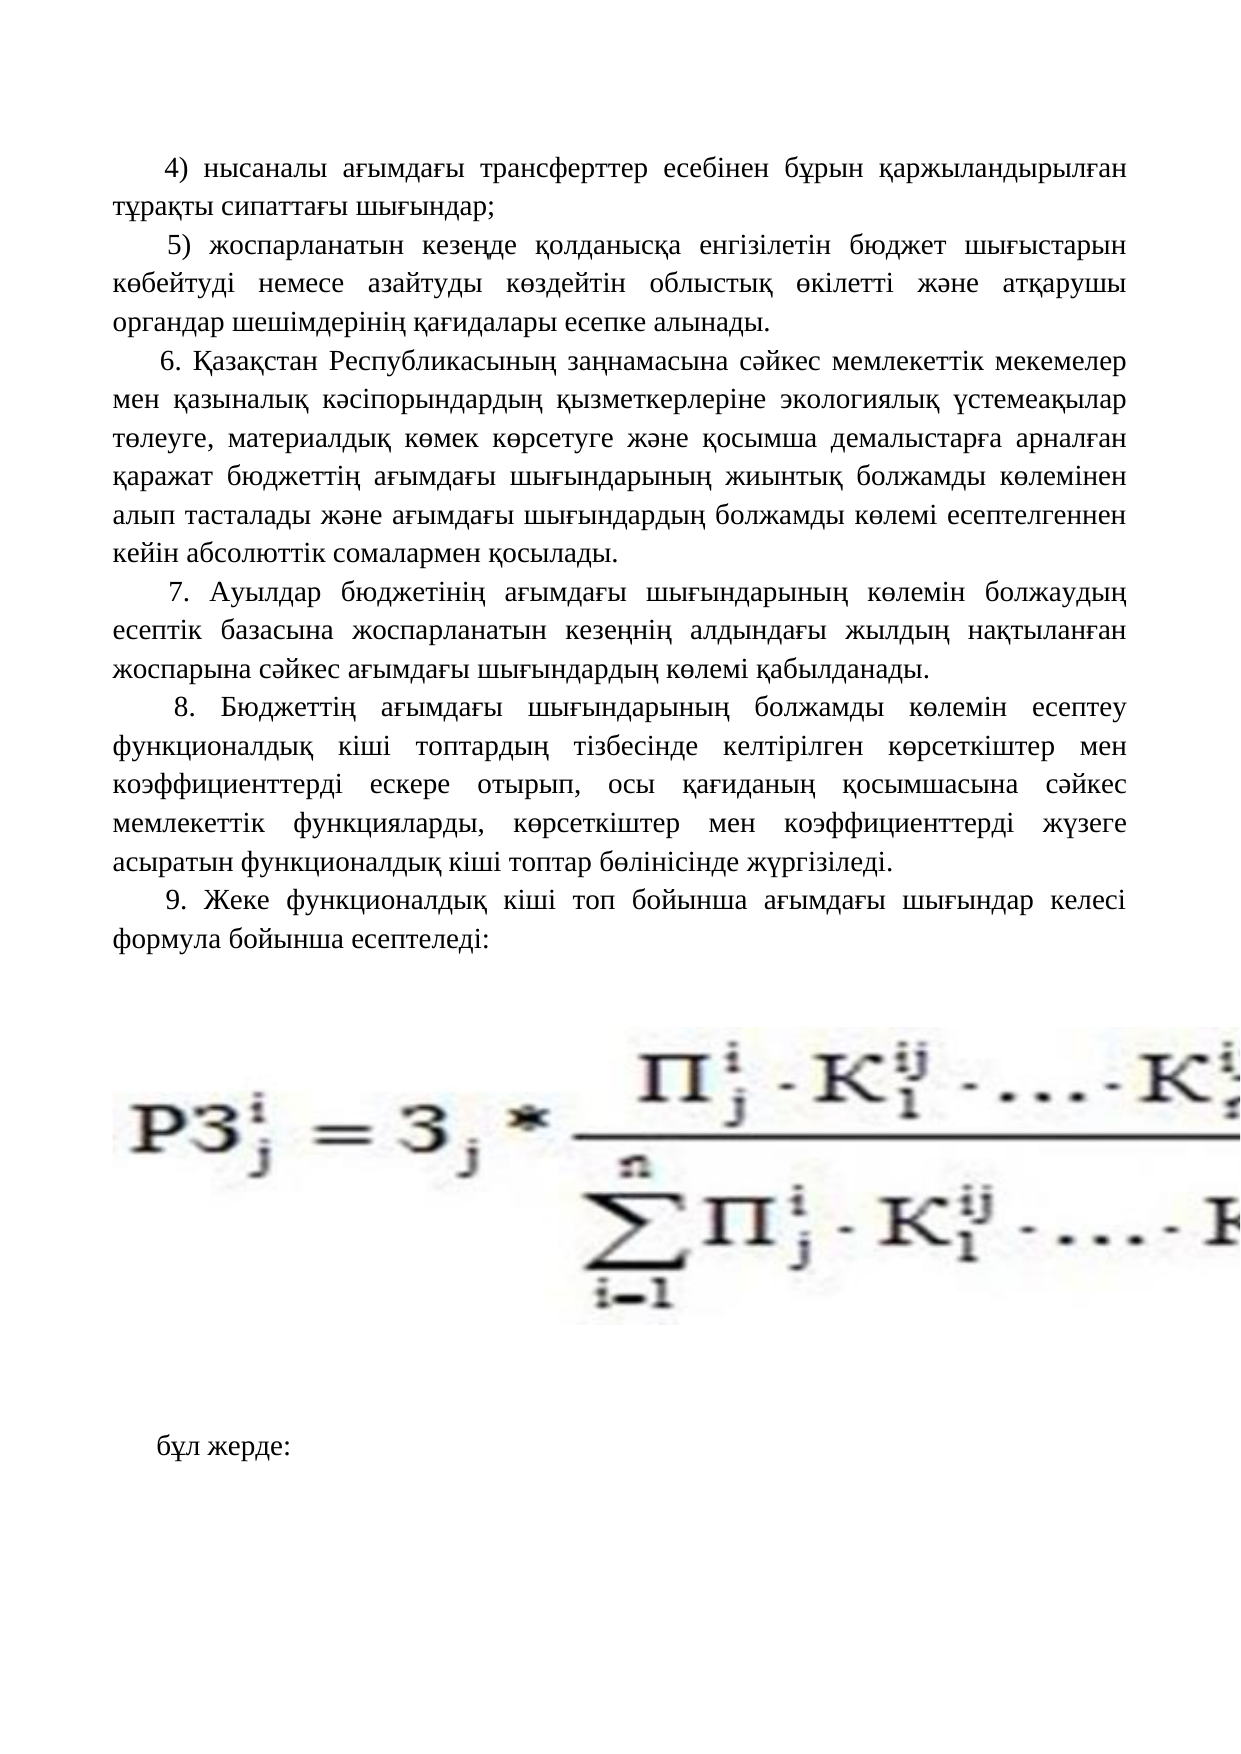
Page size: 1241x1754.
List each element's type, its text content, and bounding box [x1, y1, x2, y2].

text 6. Қазақстан Республикасының заңнамасына сәйкес мемлекеттік мекемелер мен қазыналық кәсіпорындардың қызметкерлеріне экологиялық үстемеақылар төлеуге, материалдық көмек көрсетуге және қосымша демалыстарға арналған қаражат бюджеттің ағымдағы шығындарының жиынтық болжамды көлемінен алып тасталады және ағымдағы шығындардың болжамды көлемі есептелгеннен кейін абсолюттік сомалармен қосылады. [112, 343, 1128, 569]
text 4) нысаналы ағымдағы трансферттер есебінен бұрын қаржыландырылған тұрақты сипаттағы шығындар; [112, 150, 1128, 222]
text бұл жерде: [112, 1428, 1128, 1461]
text 9. Жеке функционалдық кіші топ бойынша ағымдағы шығындар келесі формула бойынша есептеледі: [112, 882, 1128, 954]
picture [112, 1027, 1241, 1325]
text 8. Бюджеттің ағымдағы шығындарының болжамды көлемін есептеу функционалдық кіші топтардың тізбесінде келтірілген көрсеткіштер мен коэффициенттерді ескере отырып, осы қағиданың қосымшасына сәйкес мемлекеттік функцияларды, көрсеткіштер мен коэффициенттерді жүзеге асыратын функционалдық кіші топтар бөлінісінде жүргізіледі. [112, 689, 1128, 877]
text 5) жоспарланатын кезеңде қолданысқа енгізілетін бюджет шығыстарын көбейтуді немесе азайтуды көздейтін облыстық өкілетті және атқарушы органдар шешімдерінің қағидалары есепке алынады. [112, 227, 1128, 338]
text 7. Ауылдар бюджетінің ағымдағы шығындарының көлемін болжаудың есептік базасына жоспарланатын кезеңнің алдындағы жылдың нақтыланған жоспарына сәйкес ағымдағы шығындардың көлемі қабылданады. [112, 574, 1128, 684]
